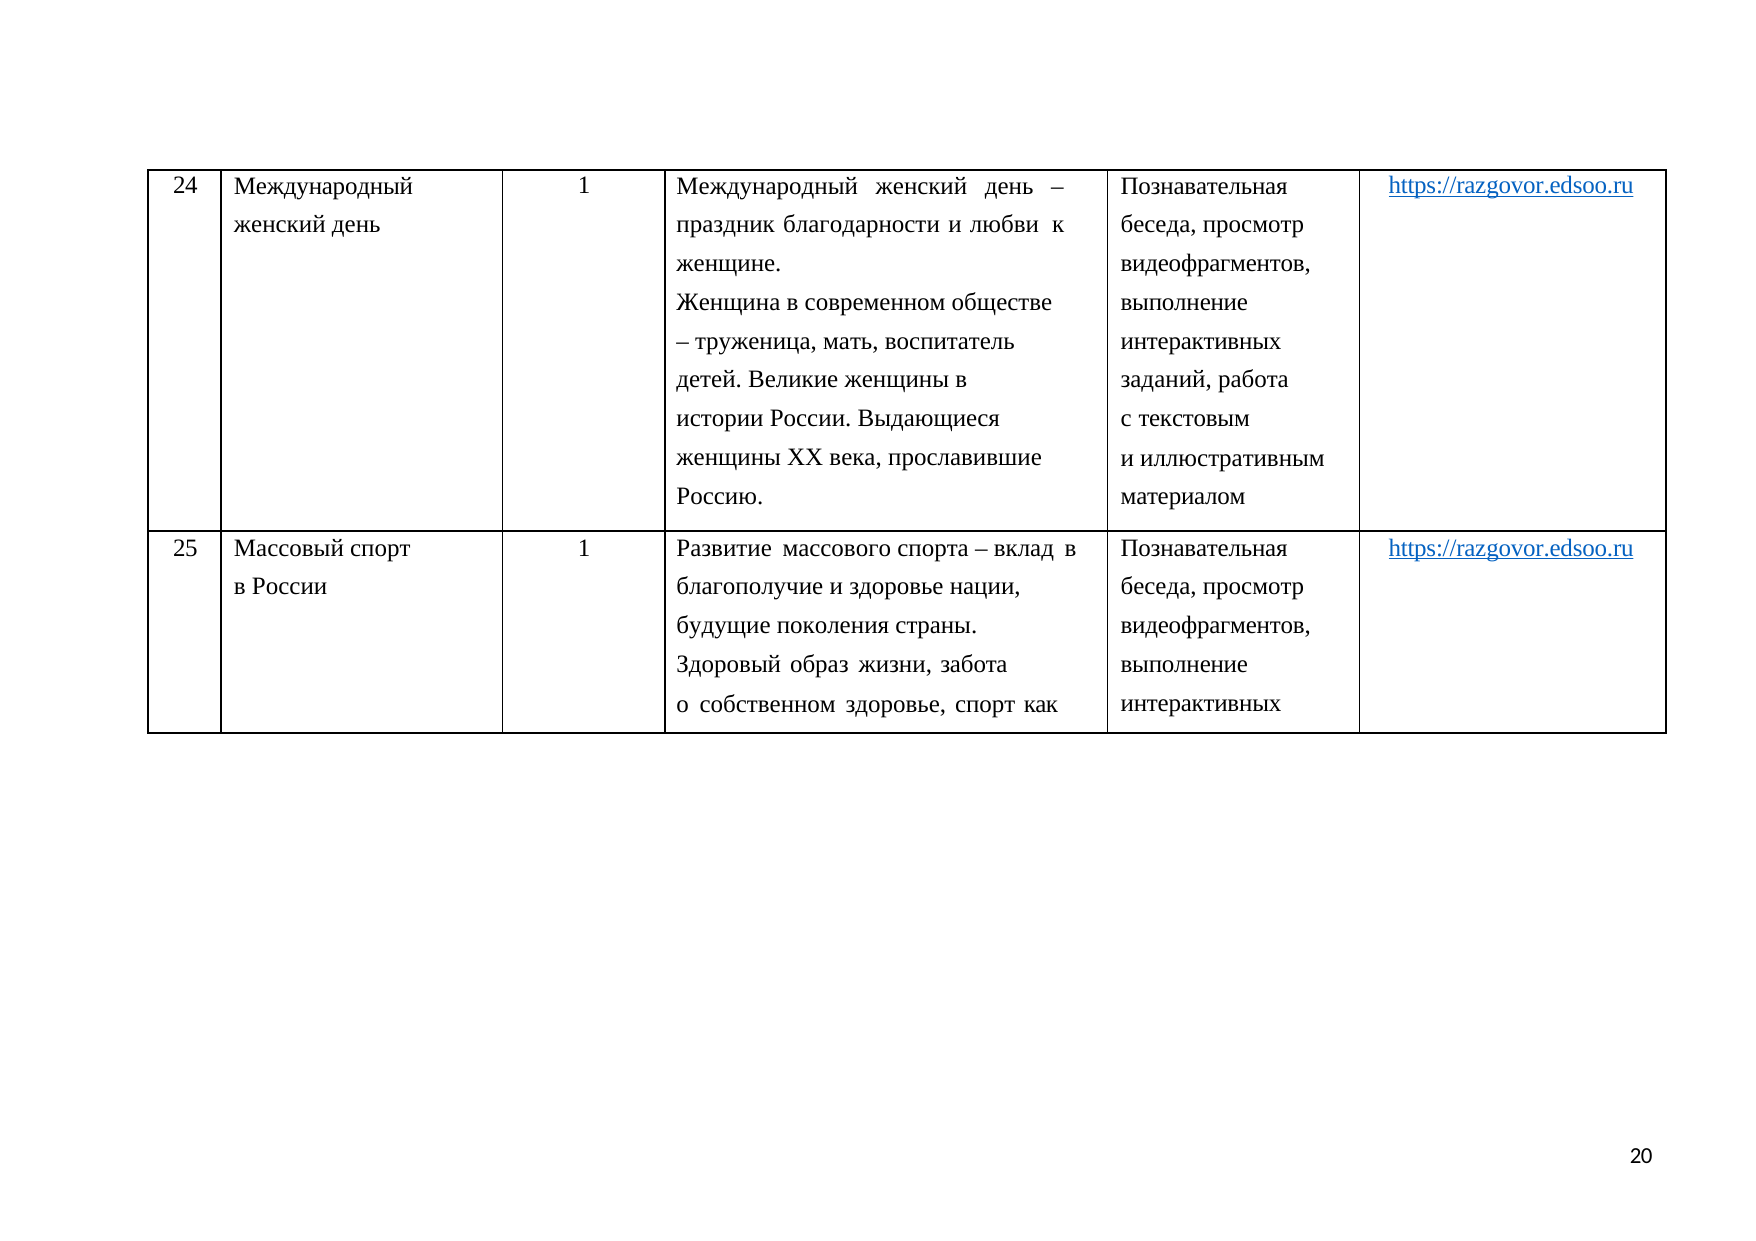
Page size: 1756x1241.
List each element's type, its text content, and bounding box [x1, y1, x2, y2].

table_header 1 [503, 171, 664, 530]
table_header Познавательная беседа, просмотр видеофрагментов, выполнение интерактивных заданий, работа с текстовым и иллюстративным материалом [1108, 171, 1359, 530]
table_cell 25 [149, 532, 220, 732]
table_cell Массовый спорт в России [222, 532, 502, 732]
table_header Международный женский день – праздник благодарности и любви к женщине. Женщина в современном обществе – труженица, мать, воспитатель детей. Великие женщины в истории России. Выдающиеся женщины ХХ века, прославившие Россию. [666, 171, 1107, 530]
table_cell Развитие массового спорта – вклад в благополучие и здоровье нации, будущие поколения страны. Здоровый образ жизни, забота о собственном здоровье, спорт как [666, 532, 1107, 732]
table_header 24 [149, 171, 220, 530]
table_header Международный женский день [222, 171, 502, 530]
table_header https://razgovor.edsoo.ru [1360, 171, 1665, 530]
table_cell 1 [503, 532, 664, 732]
table_cell https://razgovor.edsoo.ru [1360, 532, 1665, 732]
table_cell Познавательная беседа, просмотр видеофрагментов, выполнение интерактивных [1108, 532, 1359, 732]
